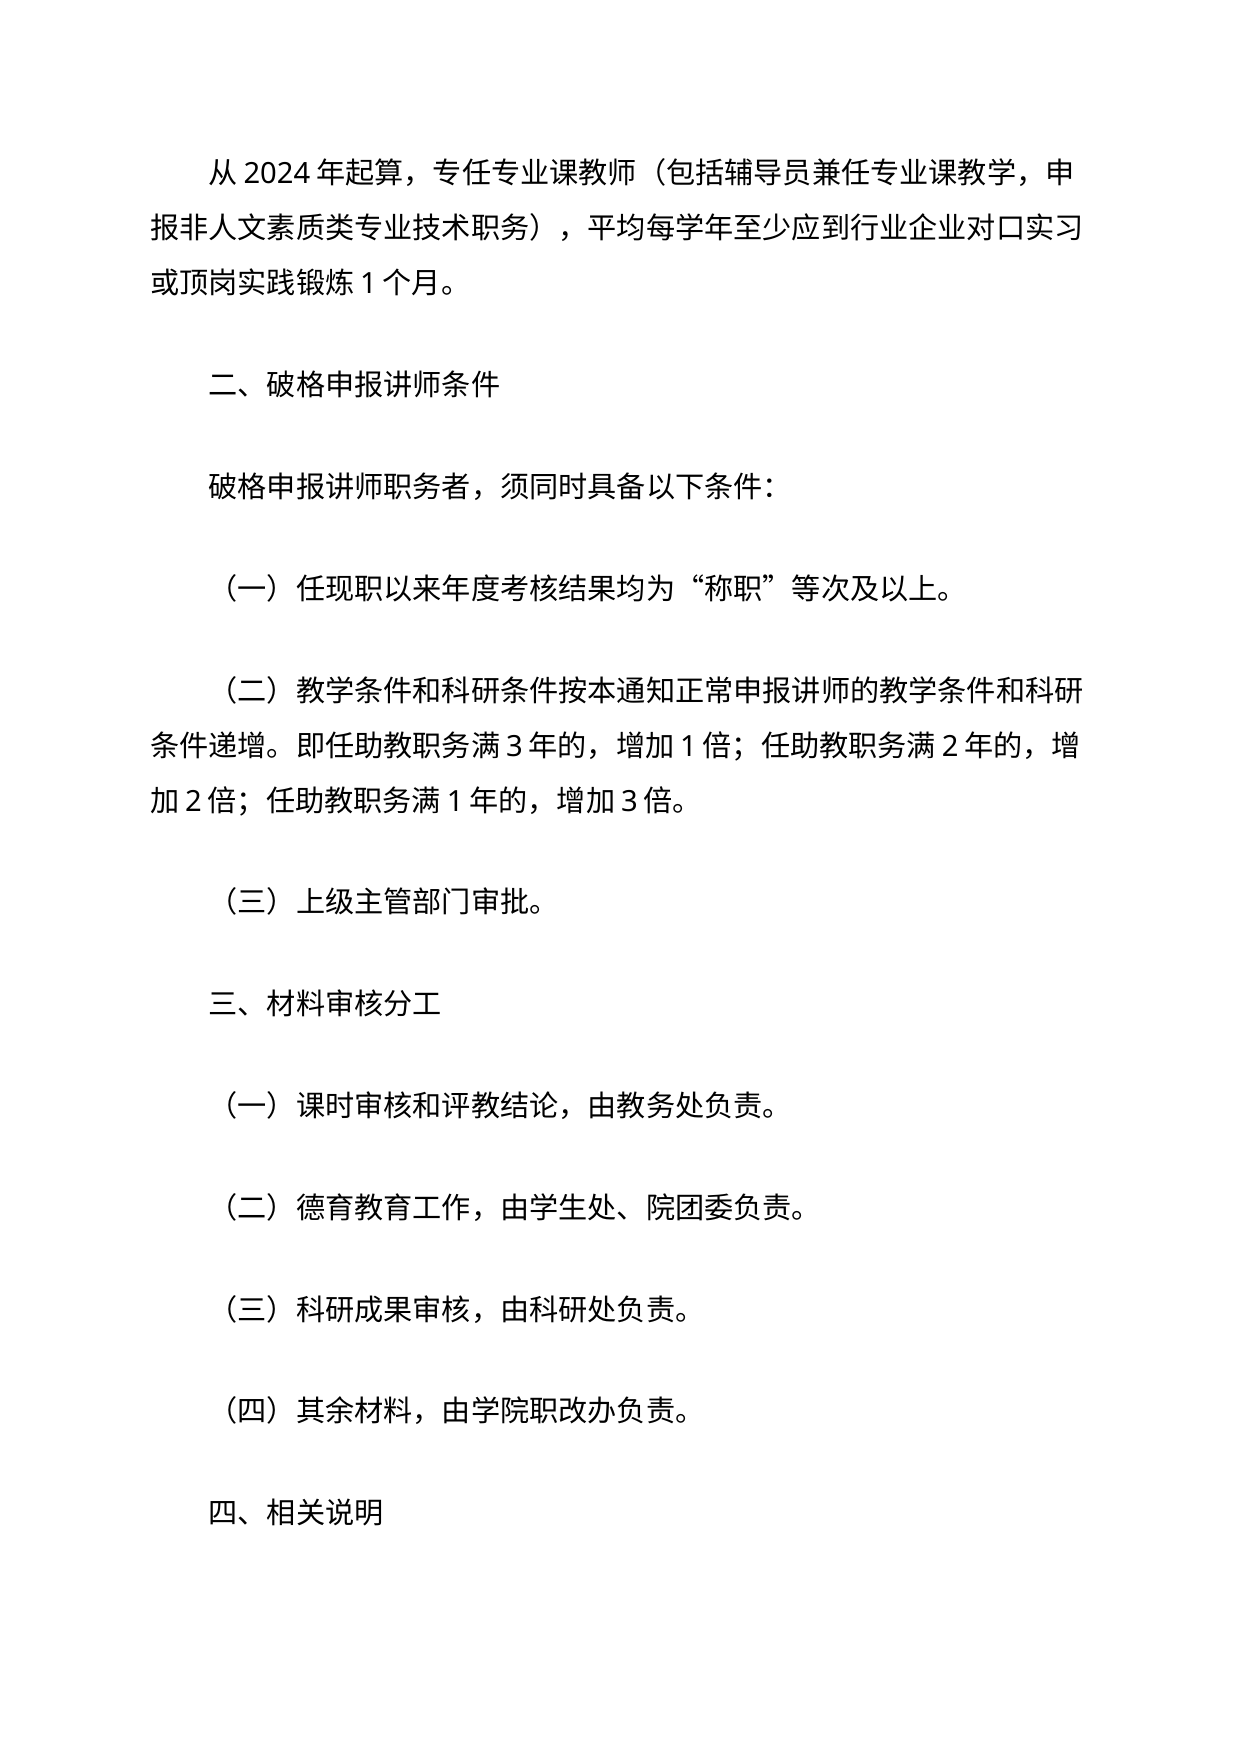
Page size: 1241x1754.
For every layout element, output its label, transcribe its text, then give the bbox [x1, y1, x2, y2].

text 三、材料审核分工 [150, 981, 1090, 1023]
text （三）科研成果审核，由科研处负责。 [150, 1286, 1090, 1328]
text 四、相关说明 [150, 1490, 1090, 1532]
text （二）德育教育工作，由学生处、院团委负责。 [150, 1184, 1090, 1227]
text （四）其余材料，由学院职改办负责。 [150, 1388, 1090, 1430]
text 破格申报讲师职务者，须同时具备以下条件： [150, 464, 1090, 506]
text （二）教学条件和科研条件按本通知正常申报讲师的教学条件和科研条件递增。即任助教职务满3年的，增加1倍；任助教职务满2年的，增加2倍；任助教职务满1年的，增加3倍。 [150, 667, 1090, 819]
text （一）课时审核和评教结论，由教务处负责。 [150, 1083, 1090, 1125]
text （一）任现职以来年度考核结果均为“称职”等次及以上。 [150, 565, 1090, 608]
text 二、破格申报讲师条件 [150, 362, 1090, 404]
text 从2024年起算，专任专业课教师（包括辅导员兼任专业课教学，申报非人文素质类专业技术职务），平均每学年至少应到行业企业对口实习或顶岗实践锻炼1个月。 [150, 150, 1090, 302]
text （三）上级主管部门审批。 [150, 879, 1090, 921]
